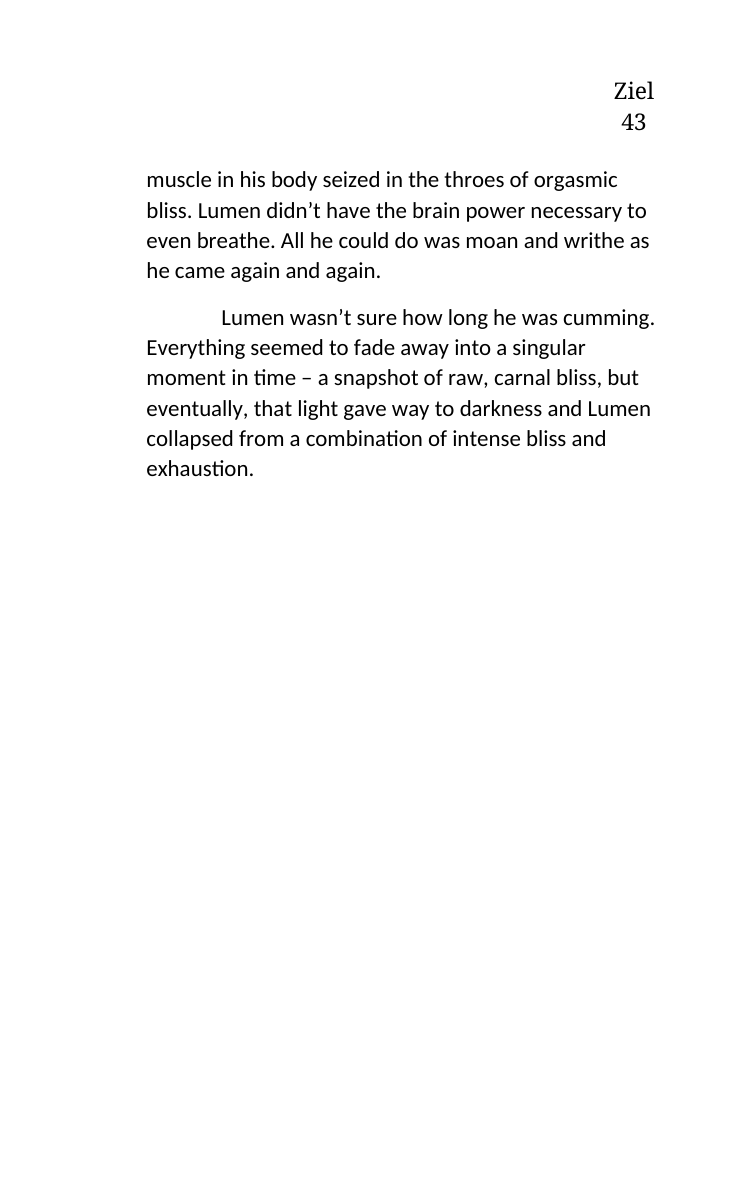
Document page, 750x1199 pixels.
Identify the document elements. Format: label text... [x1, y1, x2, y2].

text Lumen wasn’t sure how long he was cumming. Everything seemed to fade away into a singular moment in time – a snapshot of raw, carnal bliss, but eventually, that light gave way to darkness and Lumen collapsed from a combination of intense bliss and exhaustion. [146, 303, 660, 482]
